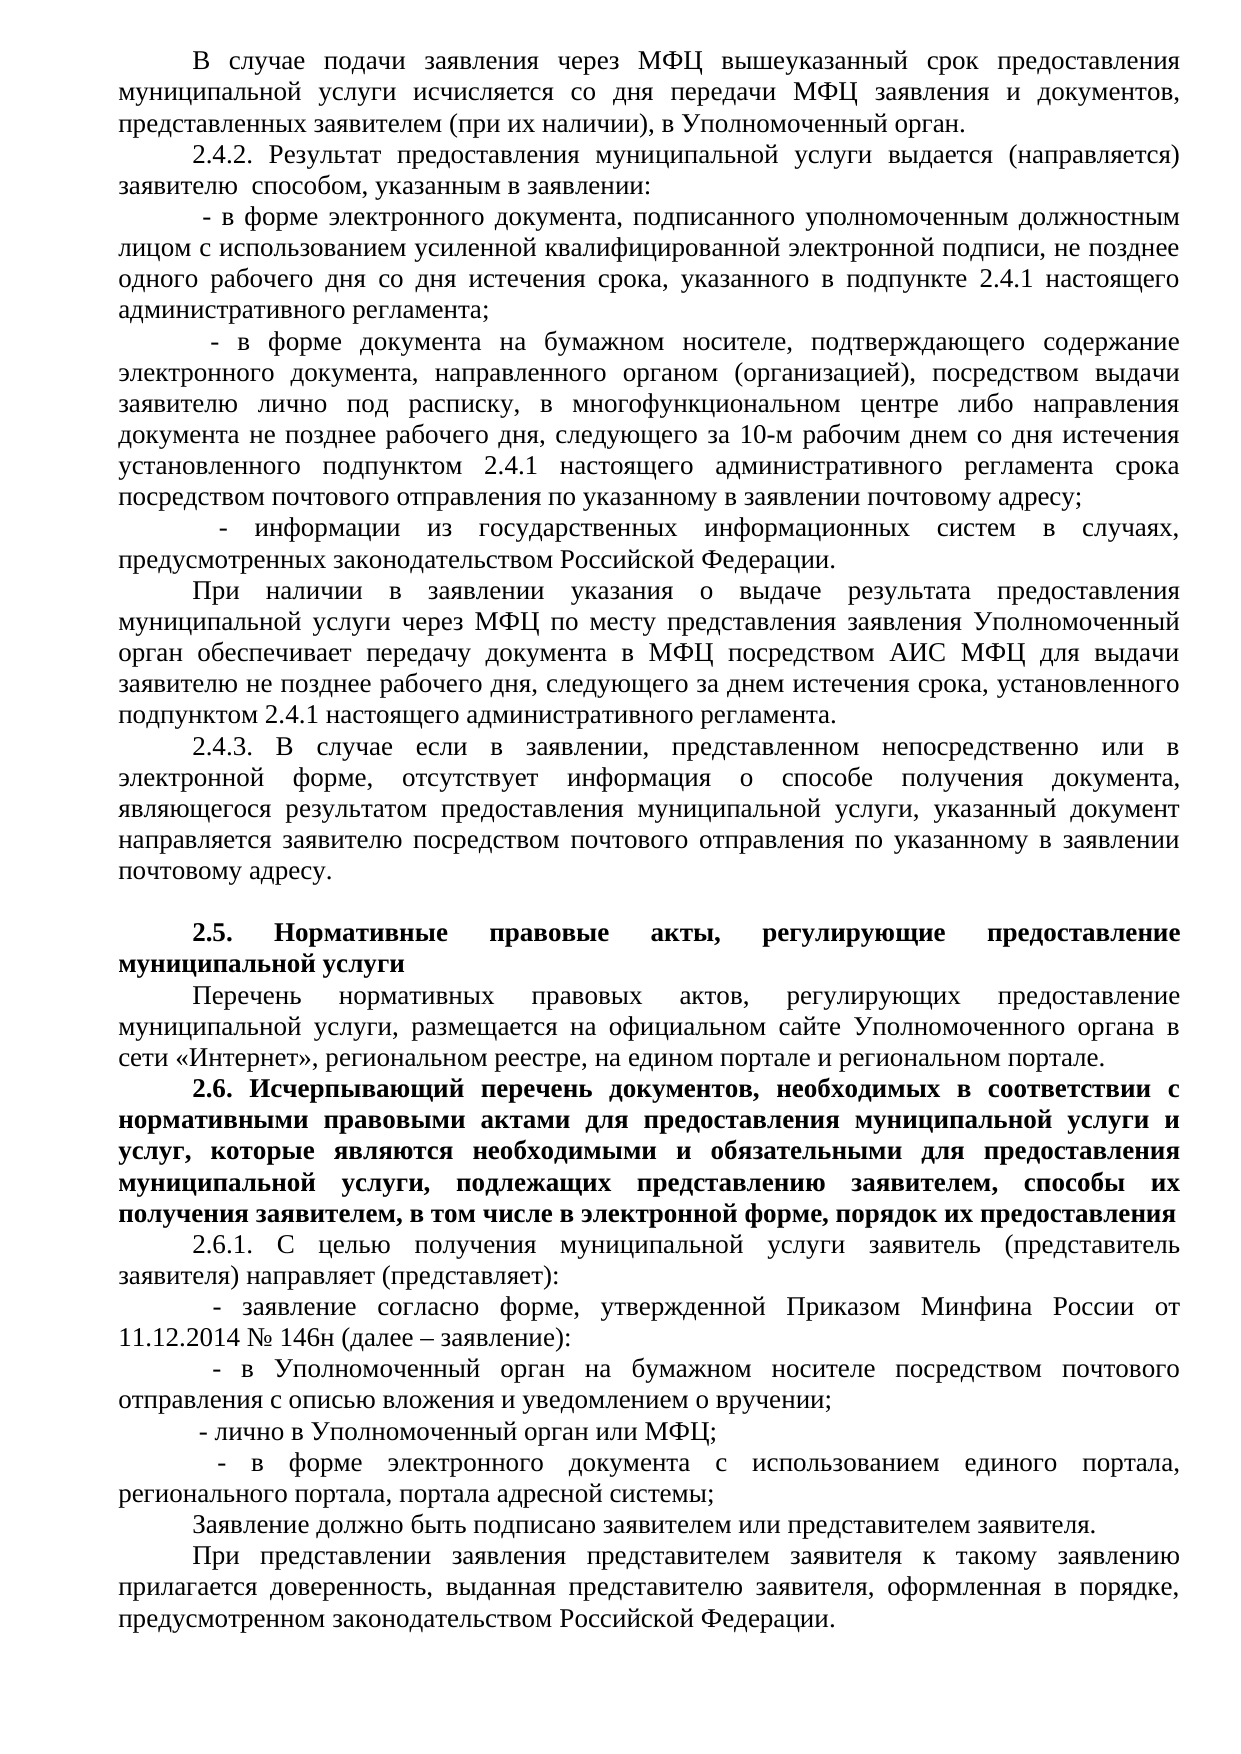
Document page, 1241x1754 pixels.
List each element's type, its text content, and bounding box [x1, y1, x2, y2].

text Перечень нормативных правовых актов, регулирующих предоставление муниципальной услуги, размещается на официальном сайте Уполномоченного органа в сети «Интернет», региональном реестре, на едином портале и региональном портале. [118, 979, 1181, 1072]
text 2.4.2. Результат предоставления муниципальной услуги выдается (направляется) заявителю способом, указанным в заявлении: [118, 138, 1181, 200]
text 2.6.1. С целью получения муниципальной услуги заявитель (представитель заявителя) направляет (представляет): [118, 1228, 1181, 1290]
text 2.5. Нормативные правовые акты, регулирующие предоставление муниципальной услуги [118, 916, 1181, 979]
text При наличии в заявлении указания о выдаче результата предоставления муниципальной услуги через МФЦ по месту представления заявления Уполномоченный орган обеспечивает передачу документа в МФЦ посредством АИС МФЦ для выдачи заявителю не позднее рабочего дня, следующего за днем истечения срока, установленного подпунктом 2.4.1 настоящего административного регламента. [118, 574, 1181, 729]
text - в Уполномоченный орган на бумажном носителе посредством почтового отправления с описью вложения и уведомлением о вручении; [118, 1352, 1181, 1415]
text - в форме электронного документа, подписанного уполномоченным должностным лицом с использованием усиленной квалифицированной электронной подписи, не позднее одного рабочего дня со дня истечения срока, указанного в подпункте 2.4.1 настоящего административного регламента; [118, 200, 1181, 325]
text - заявление согласно форме, утвержденной Приказом Минфина России от 11.12.2014 № 146н (далее – заявление): [118, 1290, 1181, 1352]
text - в форме электронного документа с использованием единого портала, регионального портала, портала адресной системы; [118, 1446, 1181, 1508]
text При представлении заявления представителем заявителя к такому заявлению прилагается доверенность, выданная представителю заявителя, оформленная в порядке, предусмотренном законодательством Российской Федерации. [118, 1539, 1181, 1633]
text Заявление должно быть подписано заявителем или представителем заявителя. [118, 1508, 1181, 1539]
text 2.6. Исчерпывающий перечень документов, необходимых в соответствии с нормативными правовыми актами для предоставления муниципальной услуги и услуг, которые являются необходимыми и обязательными для предоставления муниципальной услуги, подлежащих представлению заявителем, способы их получения заявителем, в том числе в электронной форме, порядок их предоставления [118, 1072, 1181, 1228]
text - в форме документа на бумажном носителе, подтверждающего содержание электронного документа, направленного органом (организацией), посредством выдачи заявителю лично под расписку, в многофункциональном центре либо направления документа не позднее рабочего дня, следующего за 10-м рабочим днем со дня истечения установленного подпунктом 2.4.1 настоящего административного регламента срока посредством почтового отправления по указанному в заявлении почтовому адресу; [118, 325, 1181, 512]
text В случае подачи заявления через МФЦ вышеуказанный срок предоставления муниципальной услуги исчисляется со дня передачи МФЦ заявления и документов, представленных заявителем (при их наличии), в Уполномоченный орган. [118, 44, 1181, 138]
text - информации из государственных информационных систем в случаях, предусмотренных законодательством Российской Федерации. [118, 512, 1181, 574]
text - лично в Уполномоченный орган или МФЦ; [118, 1415, 1181, 1446]
text 2.4.3. В случае если в заявлении, представленном непосредственно или в электронной форме, отсутствует информация о способе получения документа, являющегося результатом предоставления муниципальной услуги, указанный документ направляется заявителю посредством почтового отправления по указанному в заявлении почтовому адресу. [118, 729, 1181, 885]
